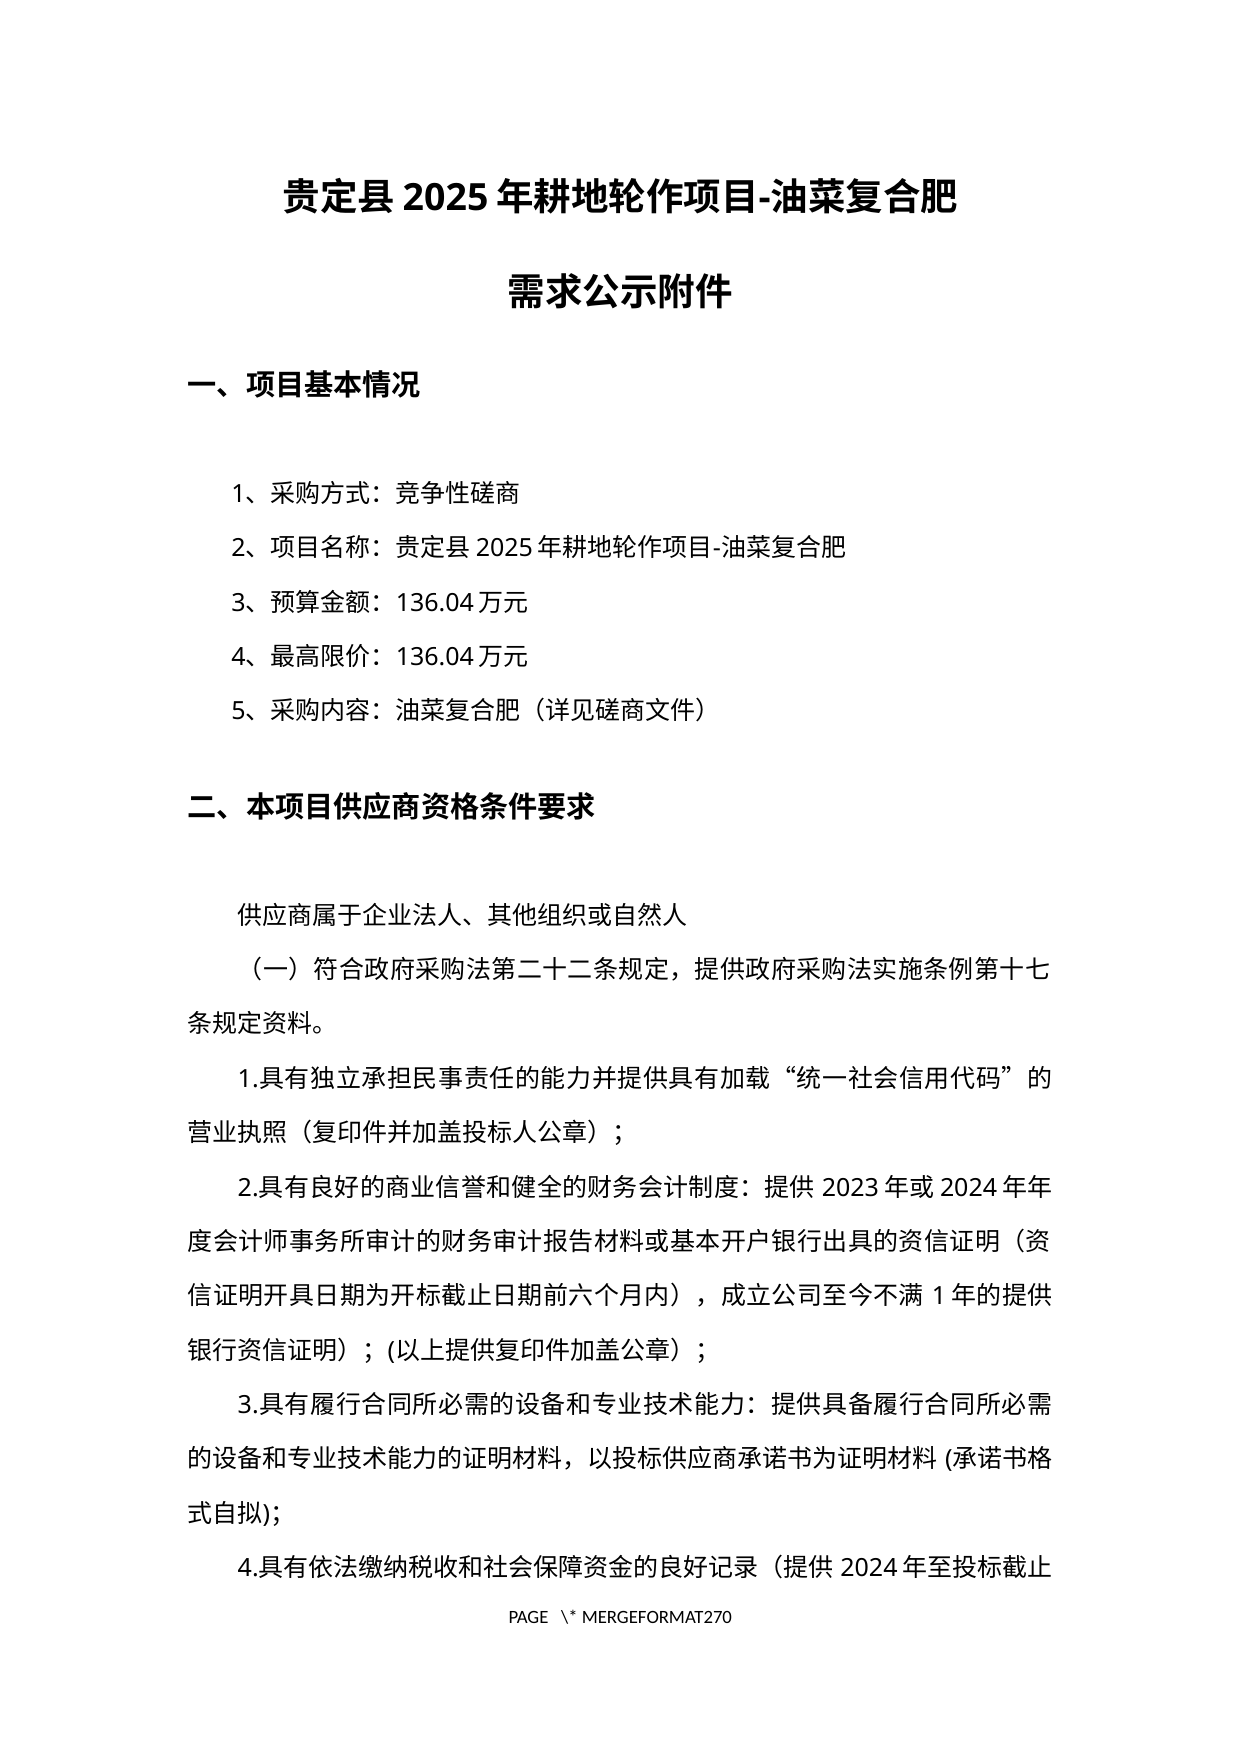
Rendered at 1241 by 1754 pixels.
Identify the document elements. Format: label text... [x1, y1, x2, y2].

text （一）符合政府采购法第二十二条规定，提供政府采购法实施条例第十七条规定资料。 [187, 949, 1053, 1040]
subtitle 二、本项目供应商资格条件要求 [187, 772, 1053, 837]
subtitle 贵定县2025年耕地轮作项目-油菜复合肥 [187, 162, 1053, 227]
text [187, 1548, 1053, 1584]
list 5、采购内容：油菜复合肥（详见磋商文件） [187, 691, 1053, 727]
text 3.具有履行合同所必需的设备和专业技术能力：提供具备履行合同所必需的设备和专业技术能力的证明材料，以投标供应商承诺书为证明材料 (承诺书格式自拟)； [187, 1384, 1053, 1529]
list 4、最高限价：136.04万元 [187, 636, 1053, 673]
subtitle 一、项目基本情况 [187, 350, 1053, 415]
list 3、预算金额：136.04万元 [187, 582, 1053, 618]
subtitle 需求公示附件 [187, 256, 1053, 321]
list 2、项目名称：贵定县2025年耕地轮作项目-油菜复合肥 [187, 528, 1053, 564]
text 2.具有良好的商业信誉和健全的财务会计制度：提供2023年或2024年年度会计师事务所审计的财务审计报告材料或基本开户银行出具的资信证明（资信证明开具日期为开标截止日期前六个月内），成立公司至今不满1年的提供银行资信证明）；(以上提供复印件加盖公章）； [187, 1167, 1053, 1366]
text 1.具有独立承担民事责任的能力并提供具有加载“统一社会信用代码”的营业执照（复印件并加盖投标人公章）； [187, 1058, 1053, 1149]
text 供应商属于企业法人、其他组织或自然人 [187, 895, 1053, 931]
list 1、采购方式：竞争性磋商 [187, 473, 1053, 509]
